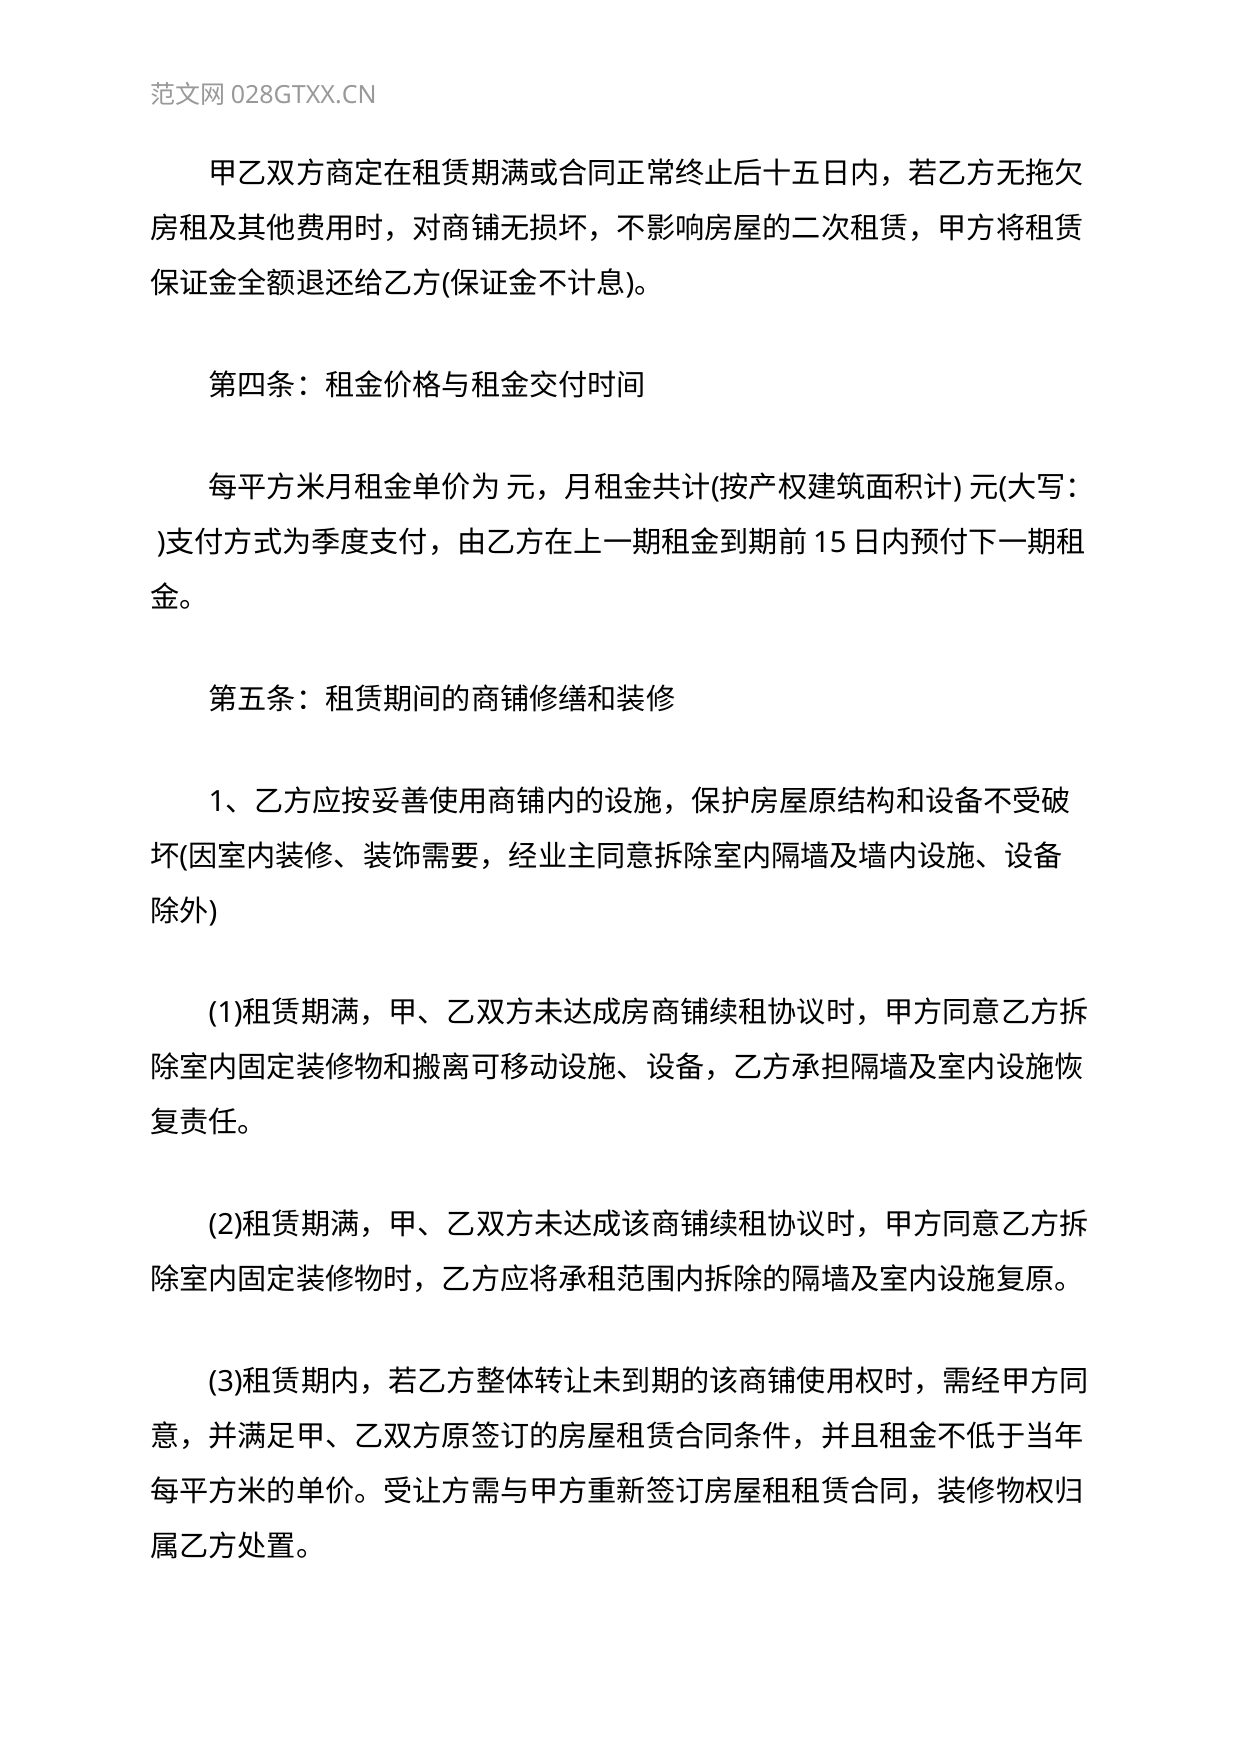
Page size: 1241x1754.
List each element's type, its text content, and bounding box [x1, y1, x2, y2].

text 甲乙双方商定在租赁期满或合同正常终止后十五日内，若乙方无拖欠房租及其他费用时，对商铺无损坏，不影响房屋的二次租赁，甲方将租赁保证金全额退还给乙方(保证金不计息)。 [150, 150, 1090, 302]
text 第五条：租赁期间的商铺修缮和装修 [150, 675, 1090, 718]
text 第四条：租金价格与租金交付时间 [150, 362, 1090, 404]
text 每平方米月租金单价为 元，月租金共计(按产权建筑面积计) 元(大写： )支付方式为季度支付，由乙方在上一期租金到期前15日内预付下一期租金。 [150, 463, 1090, 616]
text (2)租赁期满，甲、乙双方未达成该商铺续租协议时，甲方同意乙方拆除室内固定装修物时，乙方应将承租范围内拆除的隔墙及室内设施复原。 [150, 1201, 1090, 1298]
text 1、乙方应按妥善使用商铺内的设施，保护房屋原结构和设备不受破坏(因室内装修、装饰需要，经业主同意拆除室内隔墙及墙内设施、设备除外) [150, 777, 1090, 929]
text (1)租赁期满，甲、乙双方未达成房商铺续租协议时，甲方同意乙方拆除室内固定装修物和搬离可移动设施、设备，乙方承担隔墙及室内设施恢复责任。 [150, 989, 1090, 1141]
text (3)租赁期内，若乙方整体转让未到期的该商铺使用权时，需经甲方同意，并满足甲、乙双方原签订的房屋租赁合同条件，并且租金不低于当年每平方米的单价。受让方需与甲方重新签订房屋租租赁合同，装修物权归属乙方处置。 [150, 1357, 1090, 1564]
